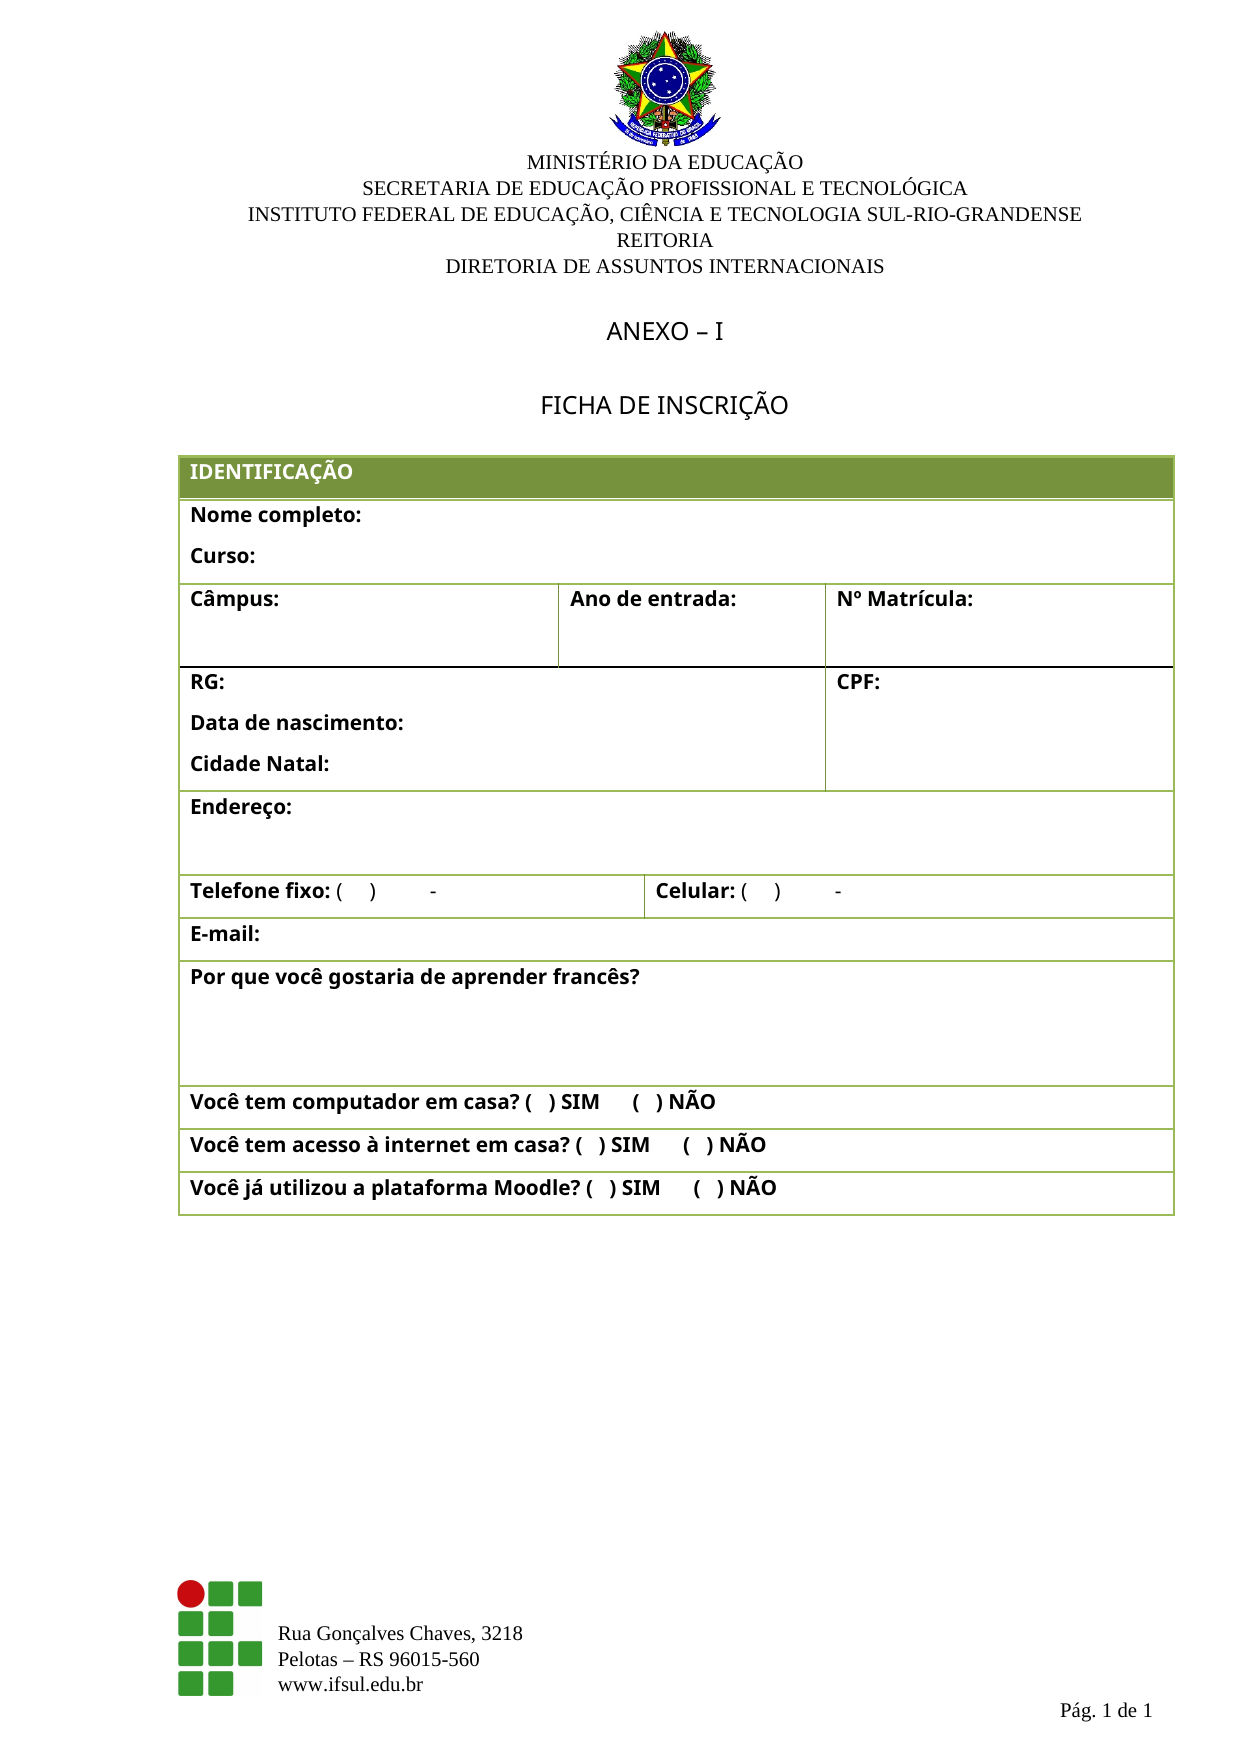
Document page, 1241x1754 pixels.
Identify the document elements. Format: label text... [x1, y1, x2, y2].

table_cell Câmpus: [180, 585, 558, 666]
table_cell Você tem acesso à internet em casa? ( ) SIM ( ) NÃO [180, 1130, 1173, 1171]
table_cell Por que você gostaria de aprender francês? [180, 962, 1173, 1085]
table_cell Você já utilizou a plataforma Moodle? ( ) SIM ( ) NÃO [180, 1173, 1173, 1214]
table_cell Nome completo: Curso: [180, 501, 1173, 582]
picture [609, 29, 721, 148]
table_cell Ano de entrada: [559, 585, 825, 666]
table_header IDENTIFICAÇÃO [180, 458, 1173, 498]
table_cell CPF: [826, 668, 1173, 790]
table_cell Telefone fixo: ( ) - [180, 876, 644, 917]
table_cell E-mail: [180, 919, 1173, 960]
table_cell Você tem computador em casa? ( ) SIM ( ) NÃO [180, 1087, 1173, 1128]
table_cell Nº Matrícula: [826, 585, 1173, 666]
text FICHA DE INSCRIÇÃO [177, 388, 1152, 422]
table_cell Endereço: [180, 792, 1173, 874]
table_cell Celular: ( ) - [645, 876, 1173, 917]
picture [177, 1580, 263, 1696]
table_cell RG: Data de nascimento: Cidade Natal: [180, 668, 825, 790]
text ANEXO – I [177, 314, 1152, 348]
